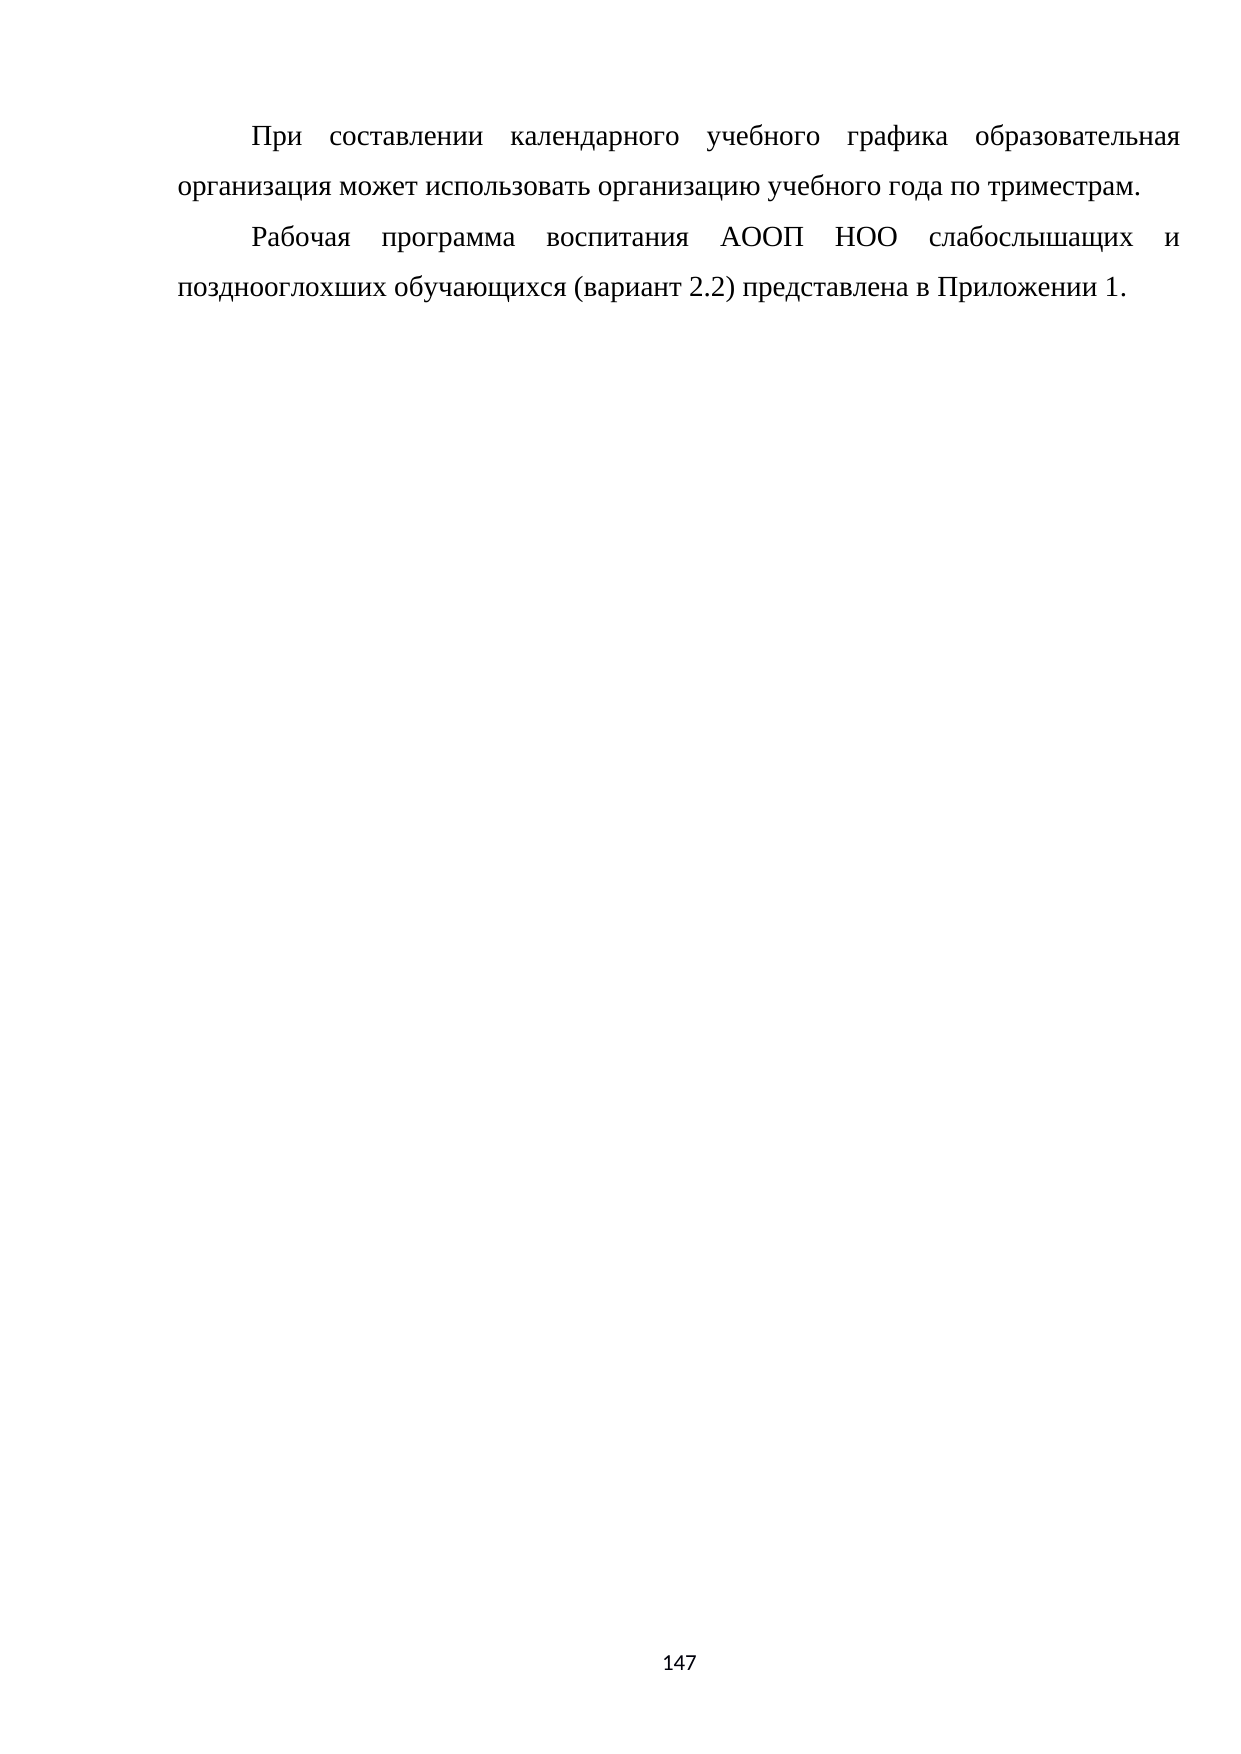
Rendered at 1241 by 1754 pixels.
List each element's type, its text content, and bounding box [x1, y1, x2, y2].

text Рабочая программа воспитания АООП НОО слабослышащих и позднооглохших обучающихся (вариант 2.2) представлена в Приложении 1. [177, 219, 1181, 303]
text При составлении календарного учебного графика образовательная организация может использовать организацию учебного года по триместрам. [177, 118, 1181, 202]
